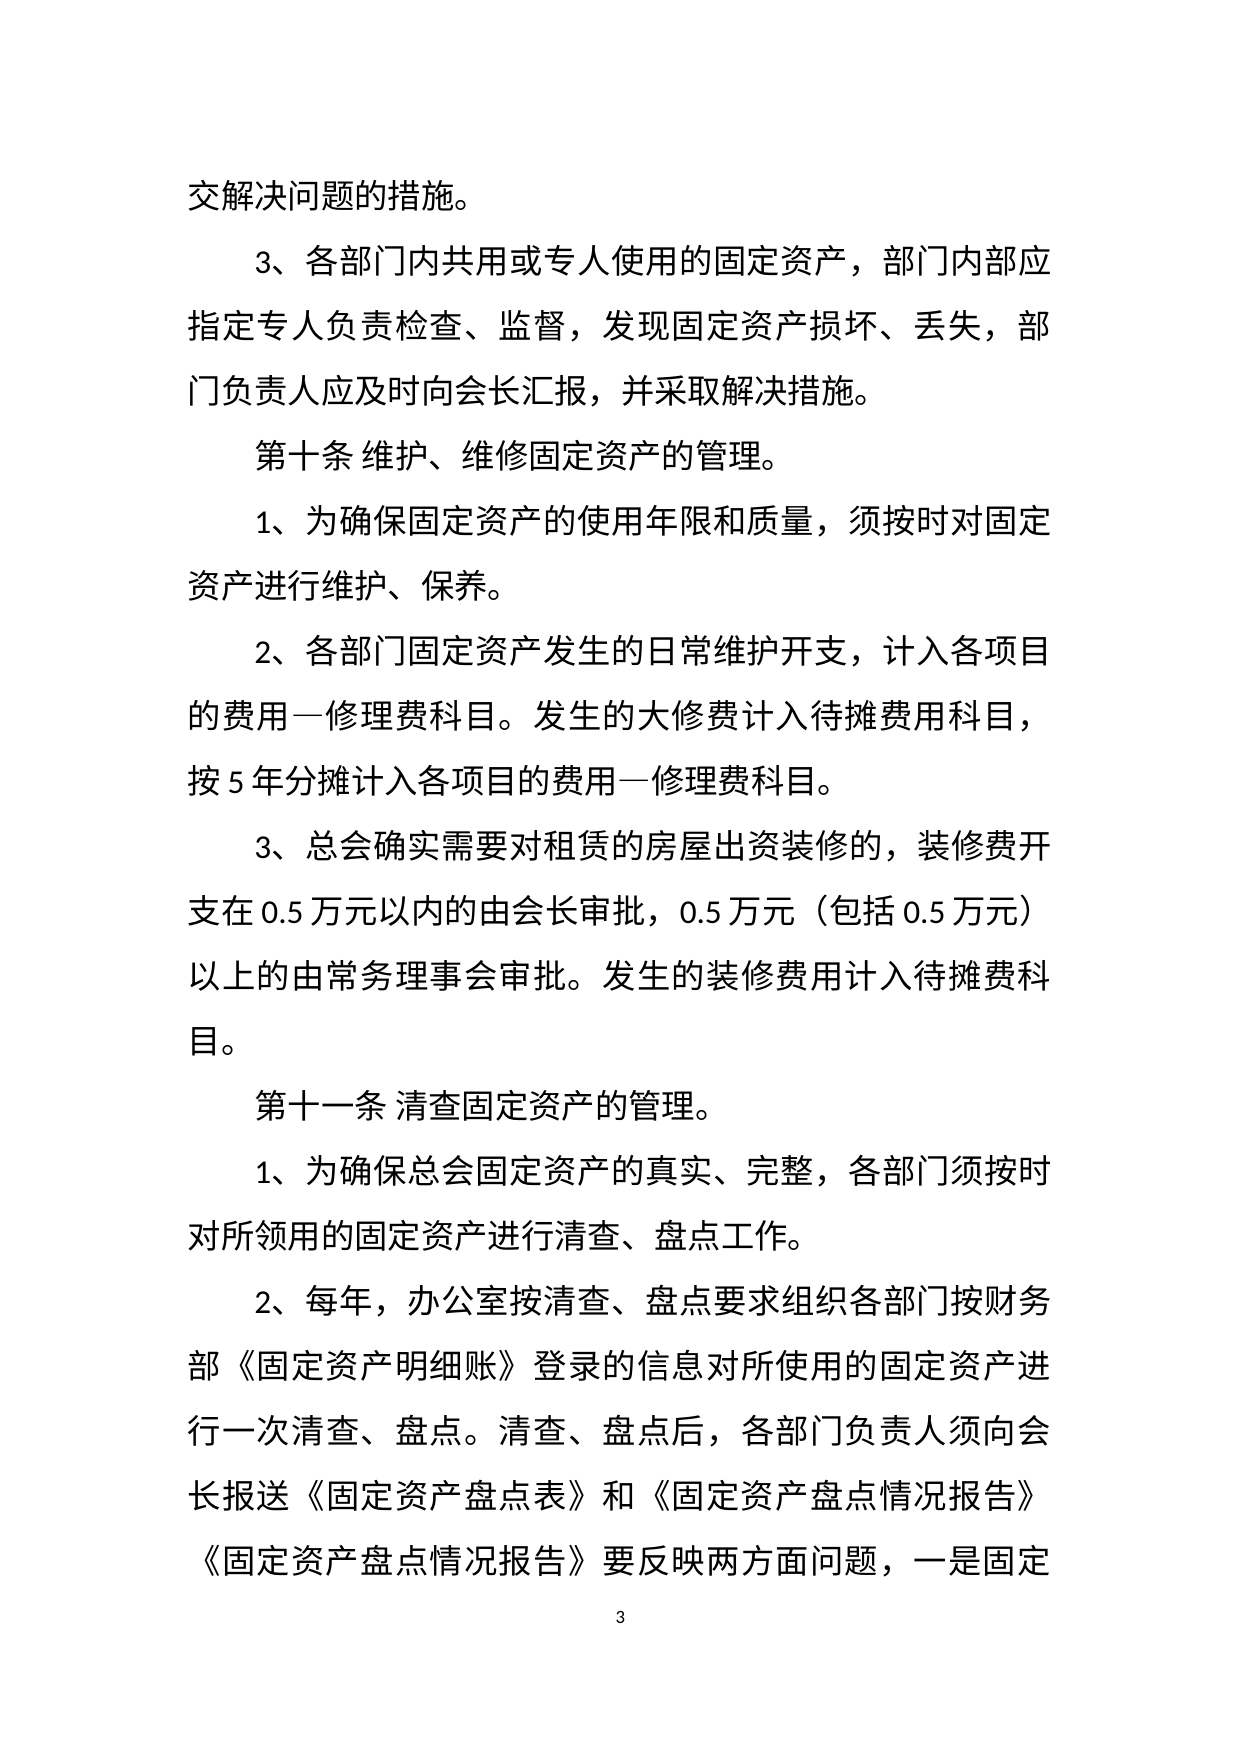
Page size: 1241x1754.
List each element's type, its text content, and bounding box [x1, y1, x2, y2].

text 1、为确保固定资产的使用年限和质量，须按时对固定资产进行维护、保养。 [187, 487, 1053, 617]
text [187, 162, 1053, 227]
text 1、为确保总会固定资产的真实、完整，各部门须按时对所领用的固定资产进行清查、盘点工作。 [187, 1137, 1053, 1267]
text 3、总会确实需要对租赁的房屋出资装修的，装修费开支在0.5万元以内的由会长审批，0.5万元（包括0.5万元）以上的由常务理事会审批。发生的装修费用计入待摊费科目。 [187, 812, 1053, 1072]
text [187, 1267, 1053, 1592]
text 2、各部门固定资产发生的日常维护开支，计入各项目的费用—修理费科目。发生的大修费计入待摊费用科目，按5年分摊计入各项目的费用—修理费科目。 [187, 617, 1053, 812]
text 3、各部门内共用或专人使用的固定资产，部门内部应指定专人负责检查、监督，发现固定资产损坏、丢失，部门负责人应及时向会长汇报，并采取解决措施。 [187, 227, 1053, 422]
text 第十一条 清查固定资产的管理。 [187, 1072, 1053, 1137]
text 第十条 维护、维修固定资产的管理。 [187, 422, 1053, 487]
